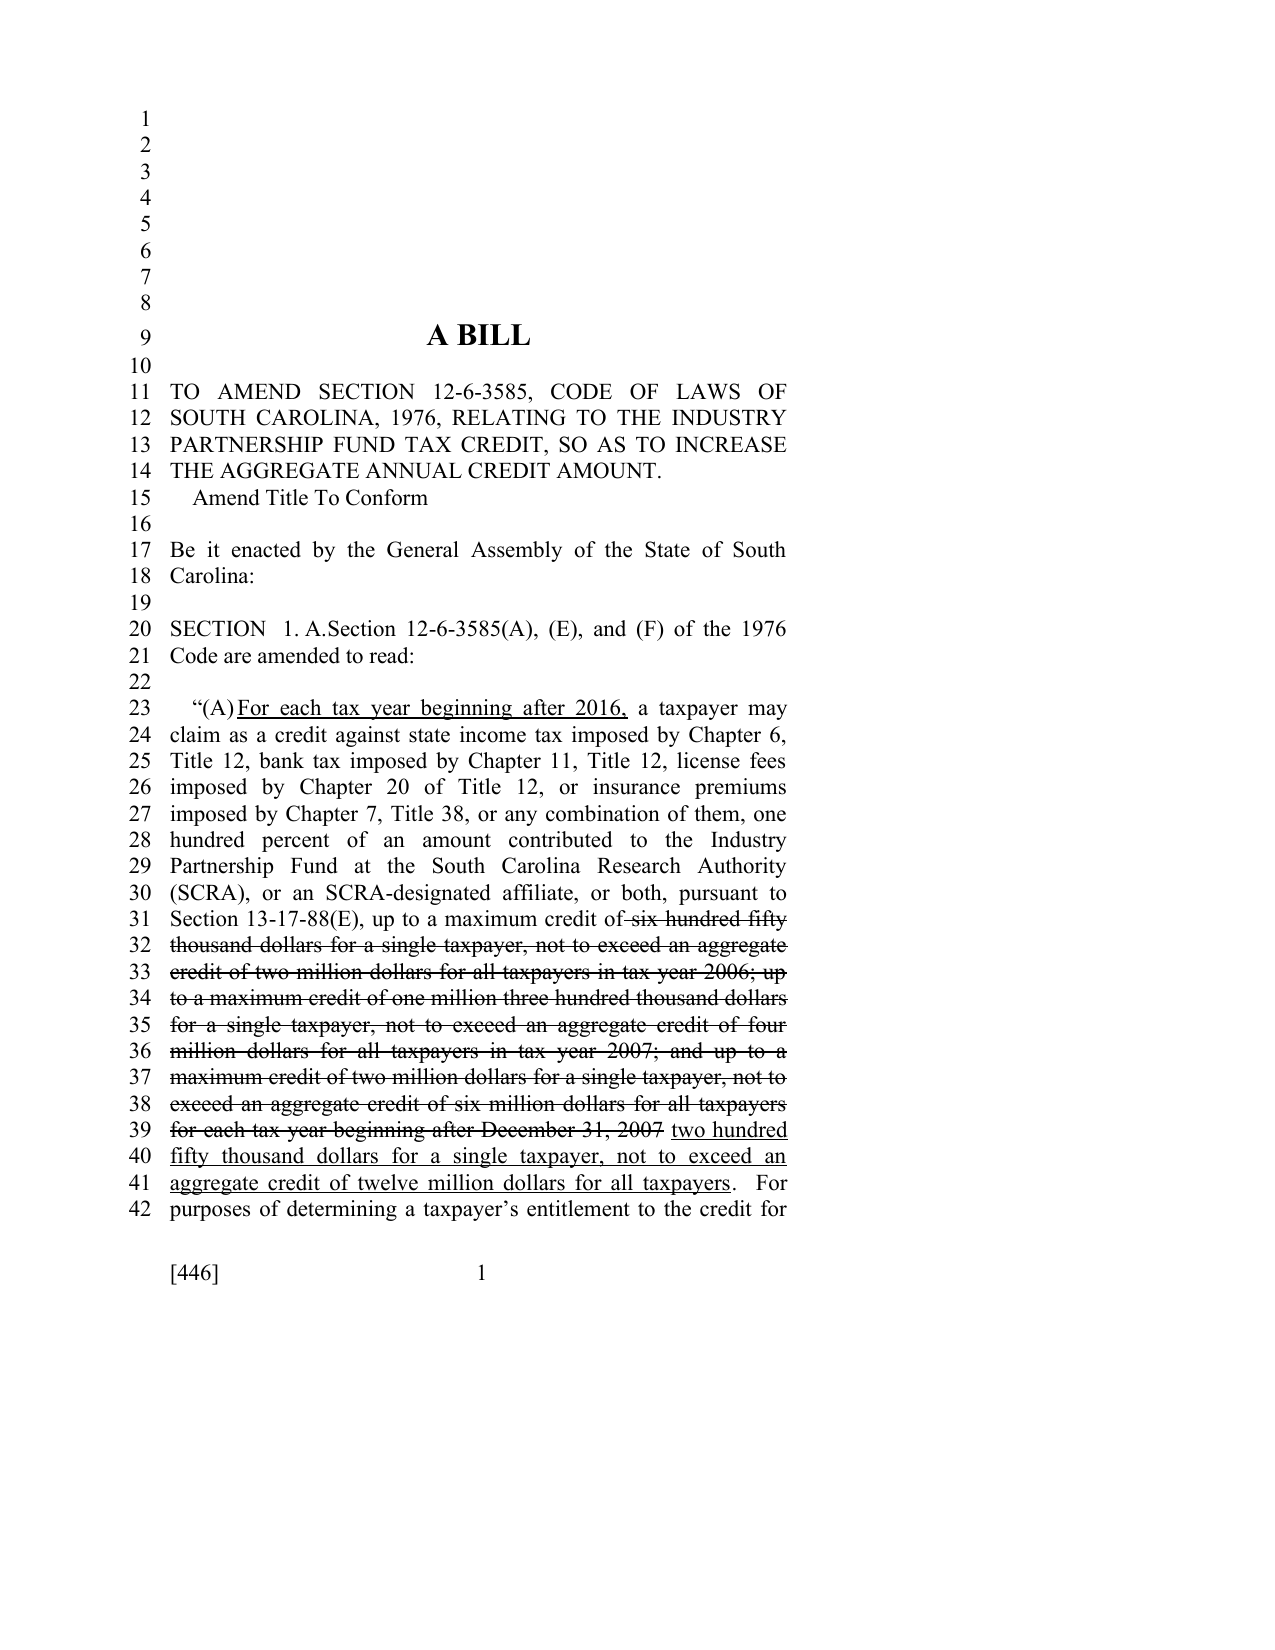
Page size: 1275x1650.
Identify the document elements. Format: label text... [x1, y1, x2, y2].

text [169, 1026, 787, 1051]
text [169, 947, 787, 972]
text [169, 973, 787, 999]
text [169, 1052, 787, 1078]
text Be it enacted by the General Assembly of the State of South Carolina: [169, 536, 787, 589]
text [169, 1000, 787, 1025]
text TO AMEND SECTION 12-6-3585, CODE OF LAWS OF SOUTH CAROLINA, 1976, RELATING TO THE INDUSTRY PARTNERSHIP FUND TAX CREDIT, SO AS TO INCREASE THE AGGREGATE ANNUAL CREDIT AMOUNT. [169, 378, 787, 483]
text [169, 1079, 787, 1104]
text Amend Title To Conform [169, 483, 787, 510]
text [169, 1105, 787, 1165]
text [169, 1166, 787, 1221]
text SECTION 1. A. Section 12-6-3585(A), (E), and (F) of the 1976 Code are amended to read: [169, 615, 787, 668]
text A BILL [169, 316, 787, 352]
